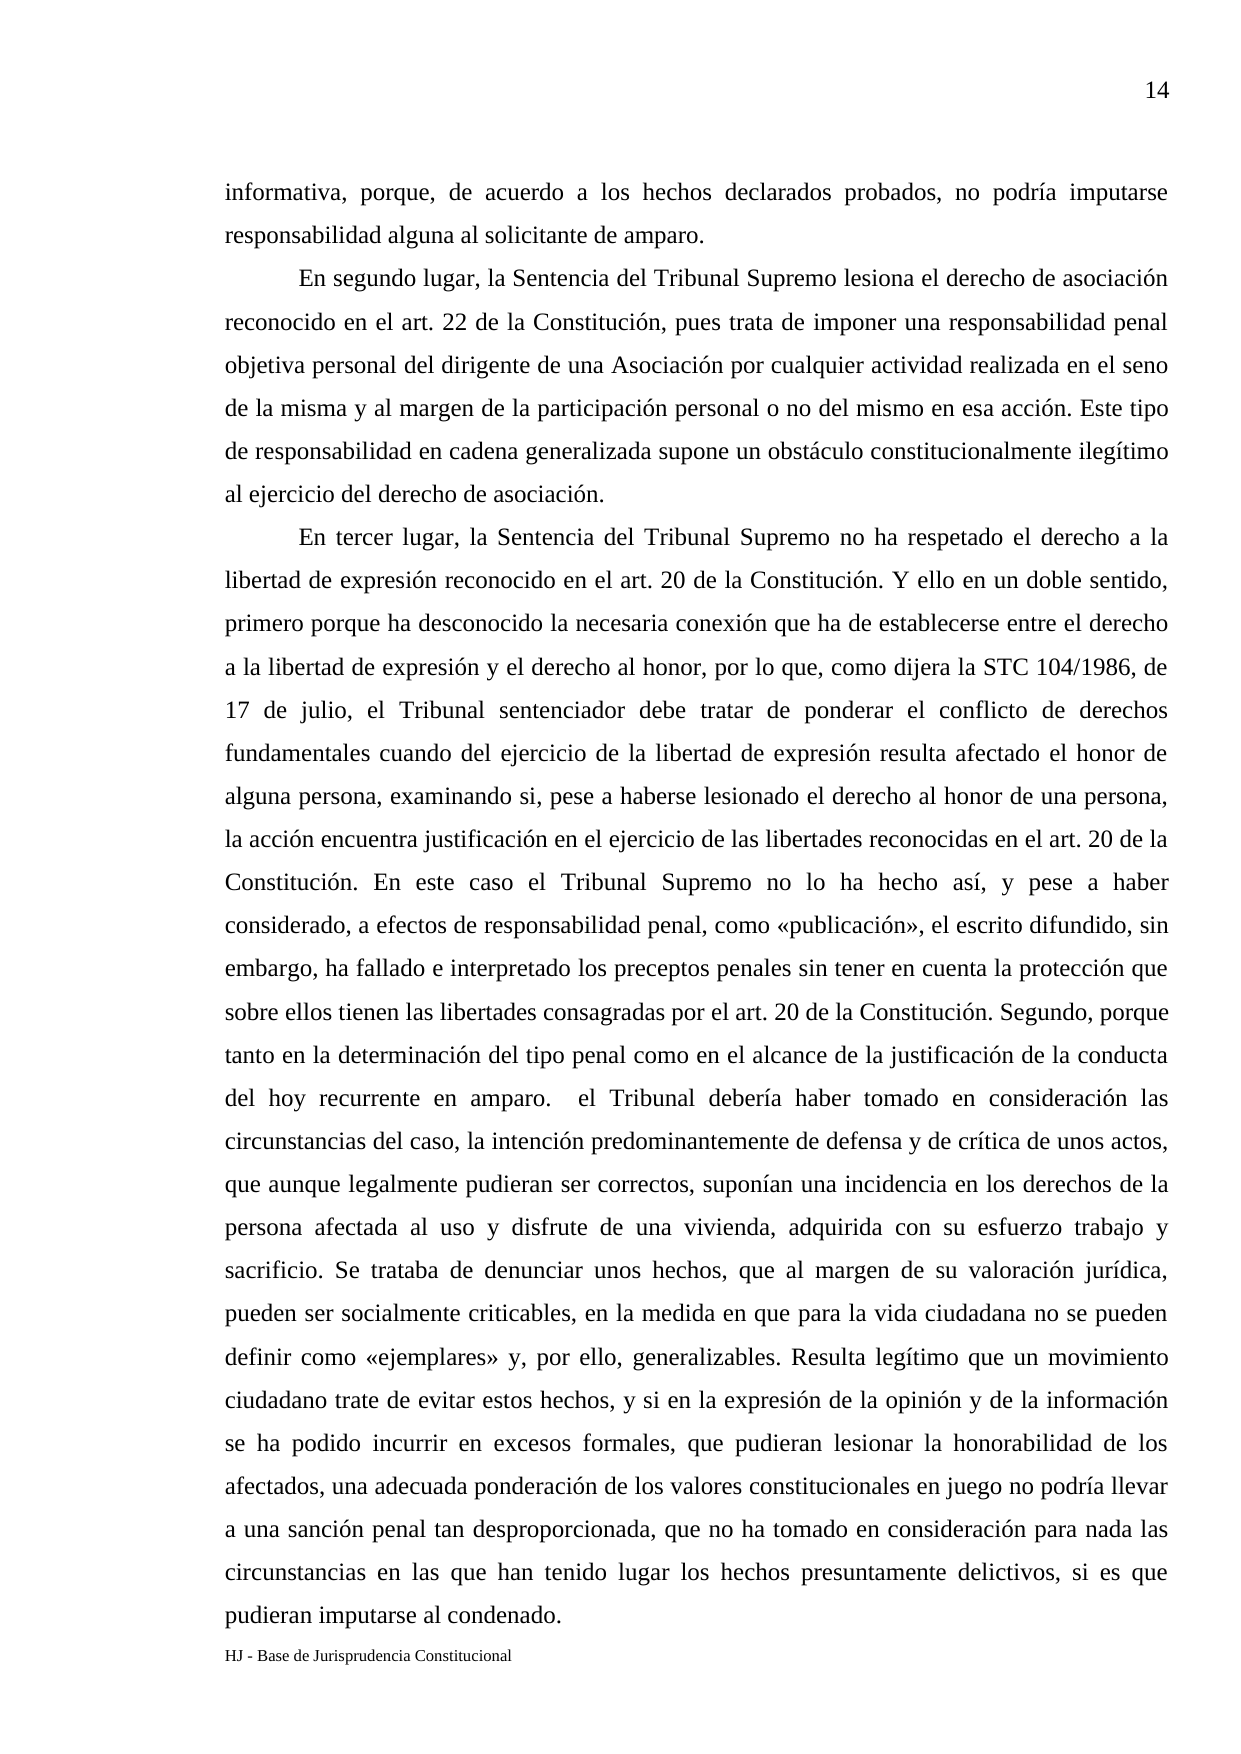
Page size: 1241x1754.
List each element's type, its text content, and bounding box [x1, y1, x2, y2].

text En tercer lugar, la Sentencia del Tribunal Supremo no ha respetado el derecho a la libertad de expresión reconocido en el art. 20 de la Constitución. Y ello en un doble sentido, primero porque ha desconocido la necesaria conexión que ha de establecerse entre el derecho a la libertad de expresión y el derecho al honor, por lo que, como dijera la STC 104/1986, de 17 de julio, el Tribunal sentenciador debe tratar de ponderar el conflicto de derechos fundamentales cuando del ejercicio de la libertad de expresión resulta afectado el honor de alguna persona, examinando si, pese a haberse lesionado el derecho al honor de una persona, la acción encuentra justificación en el ejercicio de las libertades reconocidas en el art. 20 de la Constitución. En este caso el Tribunal Supremo no lo ha hecho así, y pese a haber considerado, a efectos de responsabilidad penal, como «publicación», el escrito difundido, sin embargo, ha fallado e interpretado los preceptos penales sin tener en cuenta la protección que sobre ellos tienen las libertades consagradas por el art. 20 de la Constitución. Segundo, porque tanto en la determinación del tipo penal como en el alcance de la justificación de la conducta del hoy recurrente en amparo. el Tribunal debería haber tomado en consideración las circunstancias del caso, la intención predominantemente de defensa y de crítica de unos actos, que aunque legalmente pudieran ser correctos, suponían una incidencia en los derechos de la persona afectada al uso y disfrute de una vivienda, adquirida con su esfuerzo trabajo y sacrificio. Se trataba de denunciar unos hechos, que al margen de su valoración jurídica, pueden ser socialmente criticables, en la medida en que para la vida ciudadana no se pueden definir como «ejemplares» y, por ello, generalizables. Resulta legítimo que un movimiento ciudadano trate de evitar estos hechos, y si en la expresión de la opinión y de la información se ha podido incurrir en excesos formales, que pudieran lesionar la honorabilidad de los afectados, una adecuada ponderación de los valores constitucionales en juego no podría llevar a una sanción penal tan desproporcionada, que no ha tomado en consideración para nada las circunstancias en las que han tenido lugar los hechos presuntamente delictivos, si es que pudieran imputarse al condenado. [224, 522, 1169, 1629]
text En segundo lugar, la Sentencia del Tribunal Supremo lesiona el derecho de asociación reconocido en el art. 22 de la Constitución, pues trata de imponer una responsabilidad penal objetiva personal del dirigente de una Asociación por cualquier actividad realizada en el seno de la misma y al margen de la participación personal o no del mismo en esa acción. Este tipo de responsabilidad en cadena generalizada supone un obstáculo constitucionalmente ilegítimo al ejercicio del derecho de asociación. [224, 263, 1169, 508]
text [224, 177, 1169, 249]
